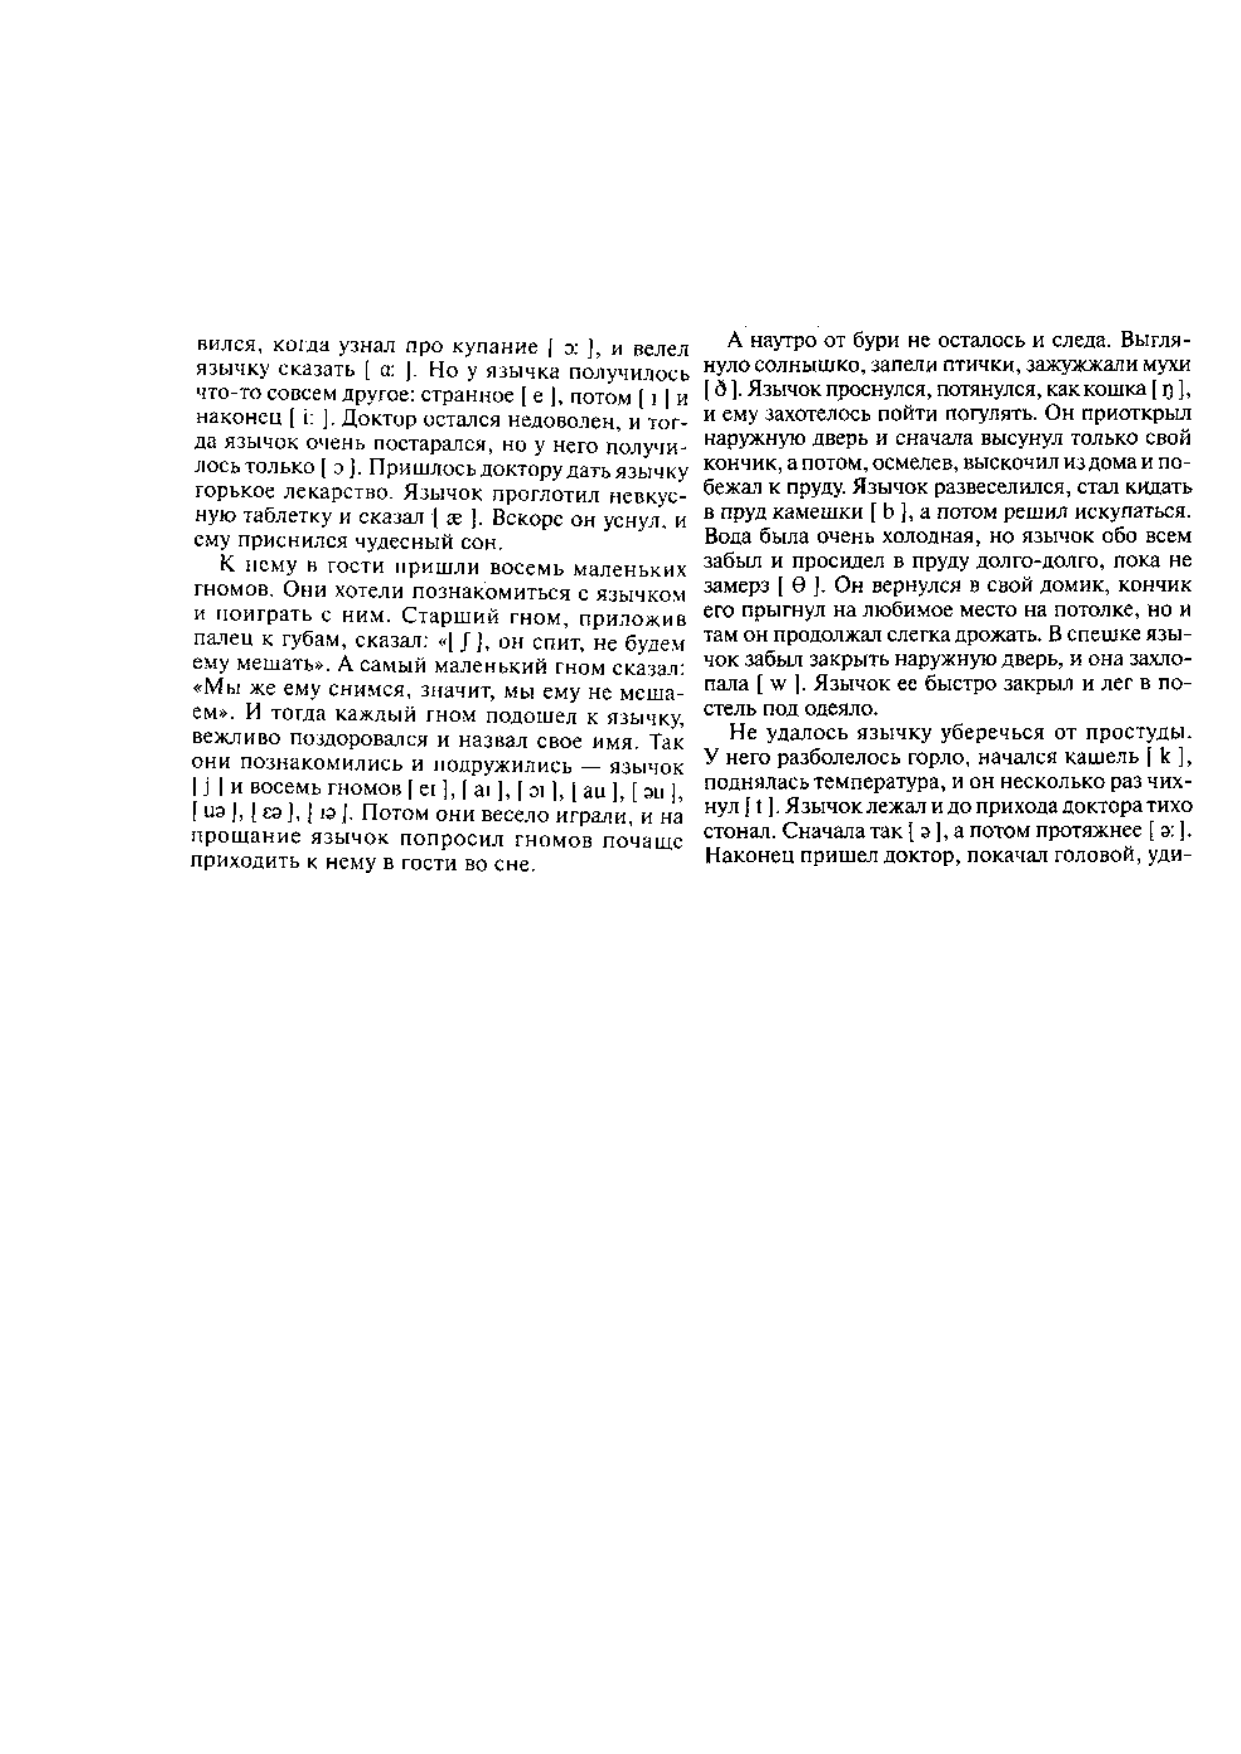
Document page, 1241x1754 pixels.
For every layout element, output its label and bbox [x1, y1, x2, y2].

picture [177, 326, 1204, 873]
